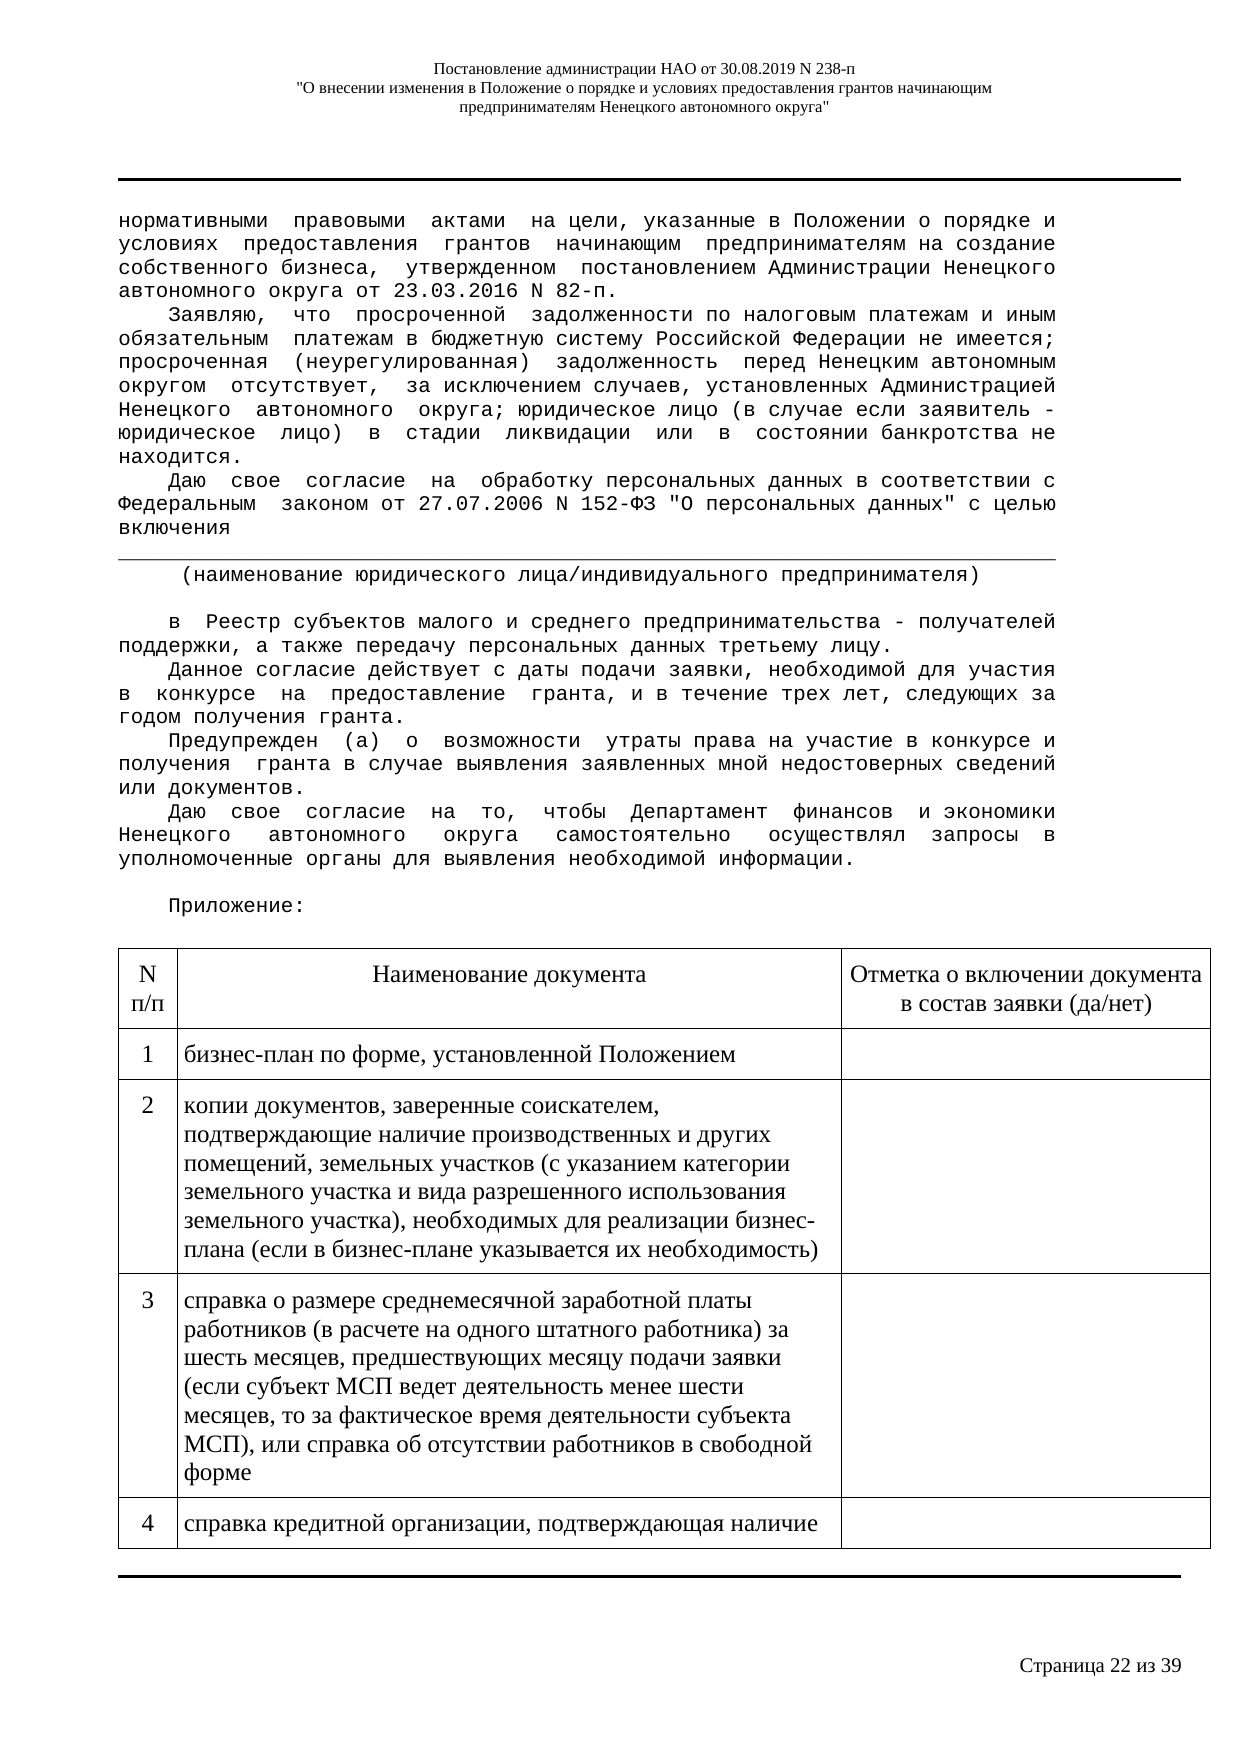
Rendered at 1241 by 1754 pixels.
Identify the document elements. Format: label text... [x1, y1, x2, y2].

table_cell 4 [119, 1498, 177, 1548]
text округом отсутствует, за исключением случаев, установленных Администрацией [118, 375, 1181, 399]
text ___________________________________________________________________________ [118, 541, 1181, 564]
text Заявляю, что просроченной задолженности по налоговым платежам и иным [118, 304, 1181, 328]
table_cell бизнес-план по форме, установленной Положением [178, 1029, 841, 1078]
table_cell [842, 1274, 1210, 1497]
text или документов. [118, 777, 1181, 801]
text собственного бизнеса, утвержденном постановлением Администрации Ненецкого [118, 257, 1181, 281]
table_cell копии документов, заверенные соискателем, подтверждающие наличие производственных и других помещений, земельных участков (с указанием категории земельного участка и вида разрешенного использования земельного участка), необходимых для реализации бизнес-плана (если в бизнес-плане указывается их необходимость) [178, 1080, 841, 1273]
table_header N п/п [119, 949, 177, 1027]
text получения гранта в случае выявления заявленных мной недостоверных сведений [118, 753, 1181, 777]
table_cell справка о размере среднемесячной заработной платы работников (в расчете на одного штатного работника) за шесть месяцев, предшествующих месяцу подачи заявки (если субъект МСП ведет деятельность менее шести месяцев, то за фактическое время деятельности субъекта МСП), или справка об отсутствии работников в свободной форме [178, 1274, 841, 1497]
table_cell [842, 1498, 1210, 1548]
table_header Отметка о включении документа в состав заявки (да/нет) [842, 949, 1210, 1027]
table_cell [178, 1498, 841, 1548]
text просроченная (неурегулированная) задолженность перед Ненецким автономным [118, 351, 1181, 375]
text включения [118, 517, 1181, 541]
text Ненецкого автономного округа; юридическое лицо (в случае если заявитель - [118, 399, 1181, 422]
text Предупрежден (а) о возможности утраты права на участие в конкурсе и [118, 730, 1181, 753]
table_cell 2 [119, 1080, 177, 1273]
text автономного округа от 23.03.2016 N 82-п. [118, 281, 1181, 304]
text нормативными правовыми актами на цели, указанные в Положении о порядке и [118, 209, 1181, 233]
text находится. [118, 446, 1181, 470]
text Даю свое согласие на то, чтобы Департамент финансов и экономики [118, 801, 1181, 824]
text (наименование юридического лица/индивидуального предпринимателя) [118, 564, 1181, 588]
text в конкурсе на предоставление гранта, и в течение трех лет, следующих за [118, 682, 1181, 706]
table_header Наименование документа [178, 949, 841, 1027]
text Даю свое согласие на обработку персональных данных в соответствии с [118, 470, 1181, 493]
text поддержки, а также передачу персональных данных третьему лицу. [118, 635, 1181, 659]
table_cell [842, 1029, 1210, 1078]
text в Реестр субъектов малого и среднего предпринимательства - получателей [118, 612, 1181, 635]
table_cell [842, 1080, 1210, 1273]
text Приложение: [118, 895, 1181, 919]
text обязательным платежам в бюджетную систему Российской Федерации не имеется; [118, 328, 1181, 351]
text уполномоченные органы для выявления необходимой информации. [118, 848, 1181, 872]
text годом получения гранта. [118, 706, 1181, 730]
text юридическое лицо) в стадии ликвидации или в состоянии банкротства не [118, 422, 1181, 446]
table_cell 1 [119, 1029, 177, 1078]
text условиях предоставления грантов начинающим предпринимателям на создание [118, 233, 1181, 257]
text Ненецкого автономного округа самостоятельно осуществлял запросы в [118, 824, 1181, 848]
text Данное согласие действует с даты подачи заявки, необходимой для участия [118, 659, 1181, 682]
text Федеральным законом от 27.07.2006 N 152-ФЗ "О персональных данных" с целью [118, 493, 1181, 517]
table_cell 3 [119, 1274, 177, 1497]
